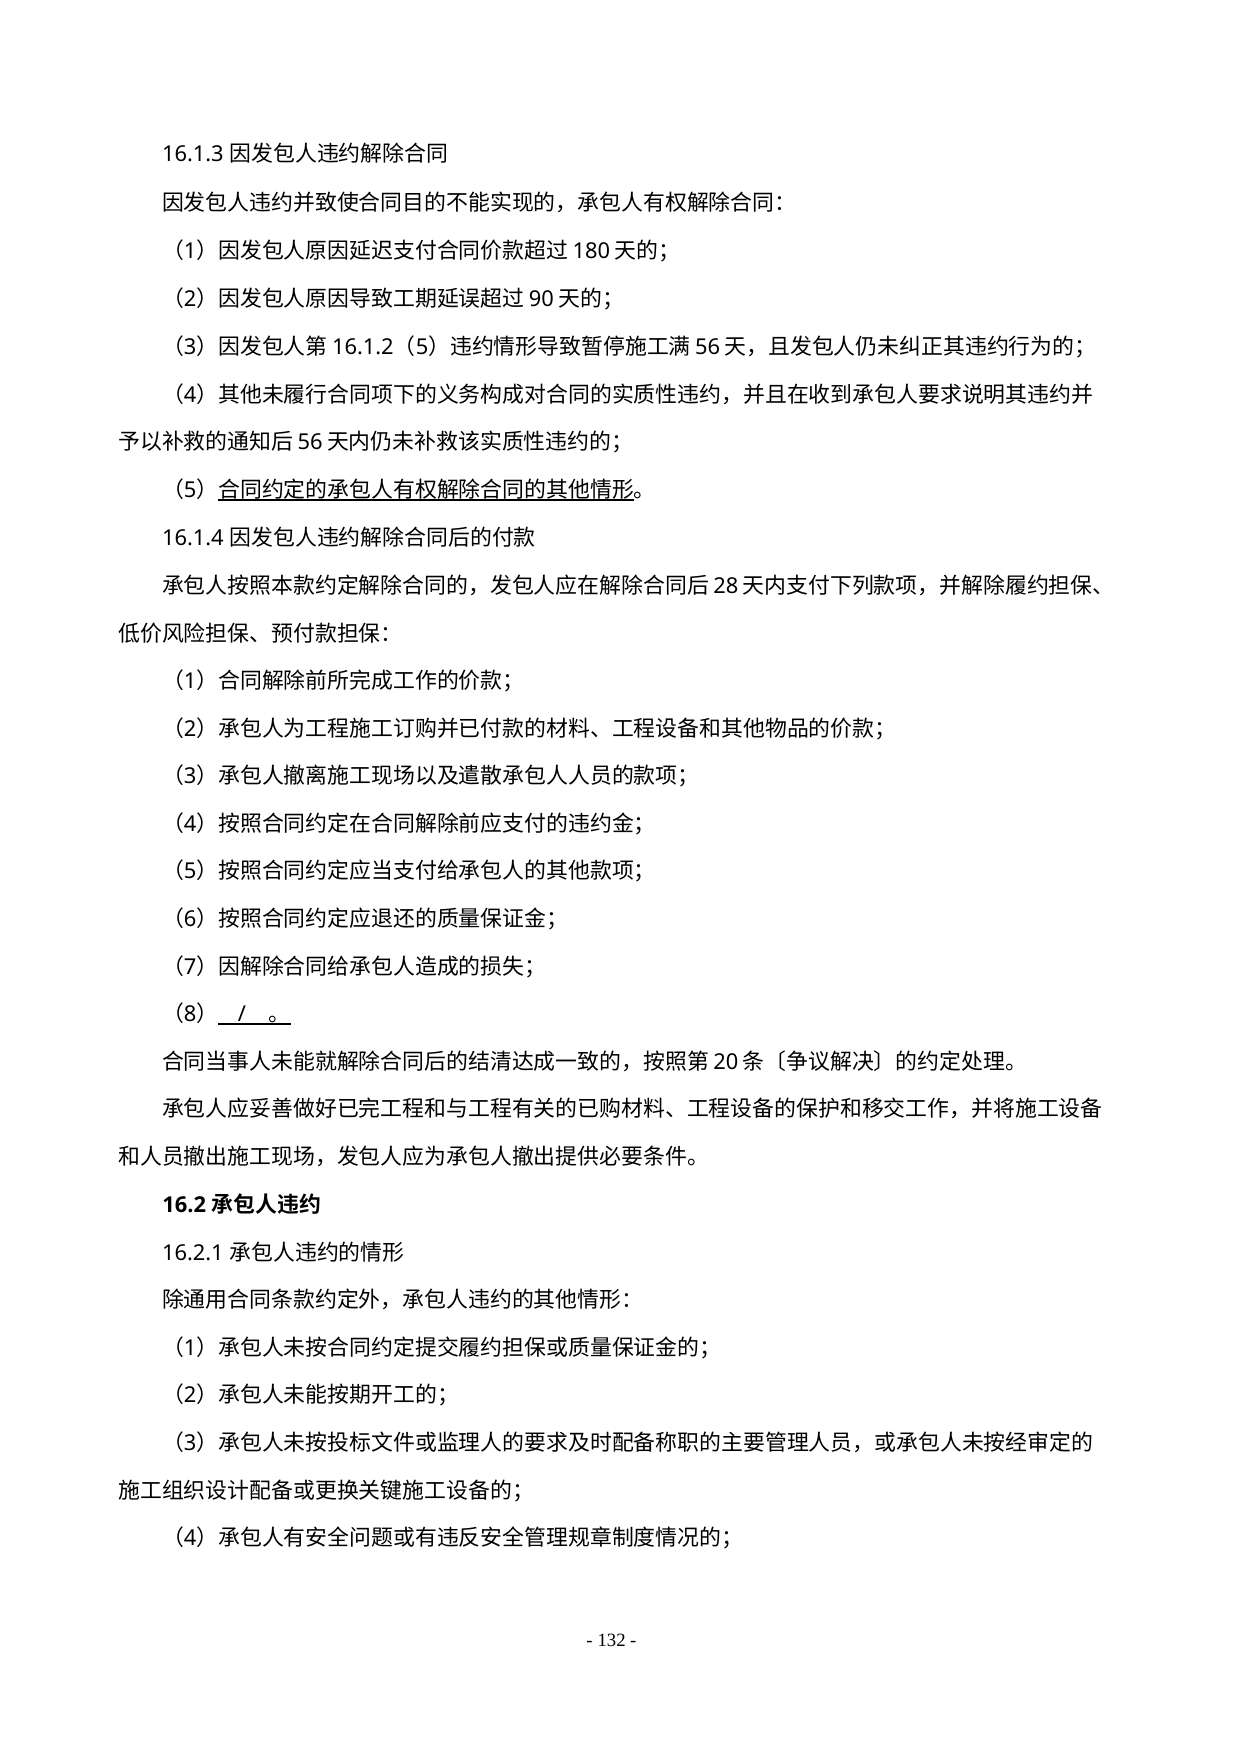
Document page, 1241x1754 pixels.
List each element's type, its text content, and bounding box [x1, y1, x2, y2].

text 除通用合同条款约定外，承包人违约的其他情形： [118, 1282, 1104, 1314]
text （3）因发包人第16.1.2（5）违约情形导致暂停施工满56天，且发包人仍未纠正其违约行为的； [118, 329, 1104, 361]
text （2）承包人未能按期开工的； [118, 1377, 1104, 1409]
text （4）按照合同约定在合同解除前应支付的违约金； [118, 806, 1104, 838]
text （1）合同解除前所完成工作的价款； [118, 663, 1104, 695]
text 16.2.1 承包人违约的情形 [118, 1235, 1104, 1267]
text 16.1.4 因发包人违约解除合同后的付款 [118, 519, 1104, 552]
text （3）承包人未按投标文件或监理人的要求及时配备称职的主要管理人员，或承包人未按经审定的施工组织设计配备或更换关键施工设备的； [118, 1425, 1104, 1504]
text （5）按照合同约定应当支付给承包人的其他款项； [118, 853, 1104, 885]
text （1）因发包人原因延迟支付合同价款超过180天的； [118, 232, 1104, 265]
text 承包人应妥善做好已完工程和与工程有关的已购材料、工程设备的保护和移交工作，并将施工设备和人员撤出施工现场，发包人应为承包人撤出提供必要条件。 [118, 1091, 1104, 1171]
text （6）按照合同约定应退还的质量保证金； [118, 901, 1104, 933]
text 合同当事人未能就解除合同后的结清达成一致的，按照第20条〔争议解决〕的约定处理。 [118, 1044, 1104, 1076]
subtitle 16.2 承包人违约 [118, 1186, 1104, 1219]
text 承包人按照本款约定解除合同的，发包人应在解除合同后28天内支付下列款项，并解除履约担保、低价风险担保、预付款担保： [118, 568, 1104, 647]
text （7）因解除合同给承包人造成的损失； [118, 949, 1104, 980]
text （1）承包人未按合同约定提交履约担保或质量保证金的； [118, 1330, 1104, 1362]
text （5）合同约定的承包人有权解除合同的其他情形。 [118, 472, 1104, 504]
text （3）承包人撤离施工现场以及遣散承包人人员的款项； [118, 758, 1104, 790]
text 因发包人违约并致使合同目的不能实现的，承包人有权解除合同： [118, 184, 1104, 217]
text 16.1.3 因发包人违约解除合同 [118, 136, 1104, 168]
text （2）承包人为工程施工订购并已付款的材料、工程设备和其他物品的价款； [118, 711, 1104, 742]
text （4）承包人有安全问题或有违反安全管理规章制度情况的； [118, 1520, 1104, 1552]
text （8） / 。 [118, 996, 1104, 1028]
text （2）因发包人原因导致工期延误超过90天的； [118, 281, 1104, 313]
text （4）其他未履行合同项下的义务构成对合同的实质性违约，并且在收到承包人要求说明其违约并予以补救的通知后56天内仍未补救该实质性违约的； [118, 377, 1104, 456]
